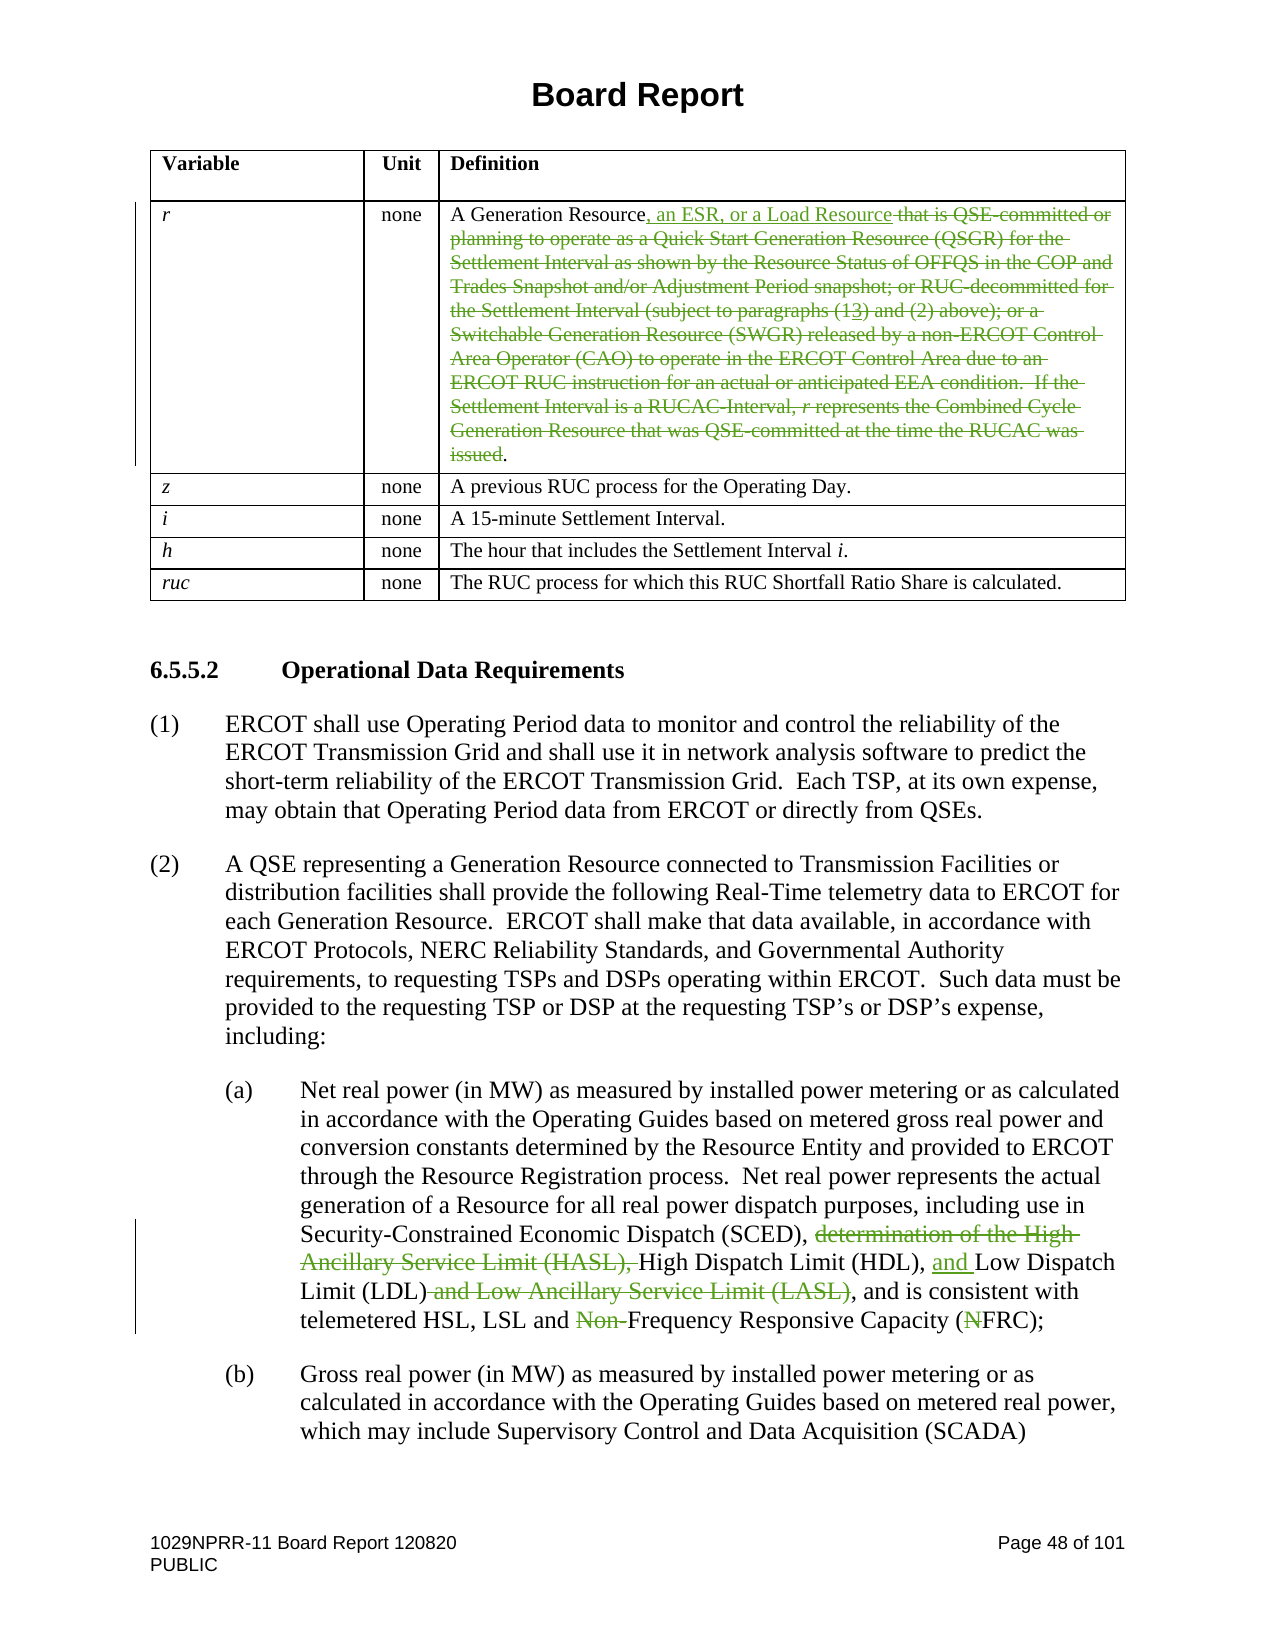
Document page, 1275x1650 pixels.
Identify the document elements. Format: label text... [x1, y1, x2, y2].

table_cell none [365, 570, 438, 600]
table_cell ruc [151, 570, 363, 600]
table_header Definition [440, 151, 1125, 200]
table_cell i [151, 506, 363, 536]
text 6.5.5.2 Operational Data Requirements [150, 655, 1125, 684]
table_cell z [151, 474, 363, 504]
table_cell The RUC process for which this RUC Shortfall Ratio Share is calculated. [440, 570, 1125, 600]
table_cell none [365, 474, 438, 504]
table_cell none [365, 506, 438, 536]
table_header Variable [151, 151, 363, 200]
text (2) A QSE representing a Generation Resource connected to Transmission Facilities or distribution facilities shall provide the following Real-Time telemetry data to ERCOT for each Generation Resource. ERCOT shall make that data available, in accordance with ERCOT Protocols, NERC Reliability Standards, and Governmental Authority requirements, to requesting TSPs and DSPs operating within ERCOT. Such data must be provided to the requesting TSP or DSP at the requesting TSP’s or DSP’s expense, including: [150, 849, 1125, 1050]
table_cell A previous RUC process for the Operating Day. [440, 474, 1125, 504]
table_cell r [151, 202, 363, 473]
table_header Unit [365, 151, 438, 200]
table_cell The hour that includes the Settlement Interval i. [440, 538, 1125, 568]
table_cell A Generation Resource. [440, 202, 1125, 473]
table_cell none [365, 202, 438, 473]
text (1) ERCOT shall use Operating Period data to monitor and control the reliability of the ERCOT Transmission Grid and shall use it in network analysis software to predict the short-term reliability of the ERCOT Transmission Grid. Each TSP, at its own expense, may obtain that Operating Period data from ERCOT or directly from QSEs. [150, 709, 1125, 824]
table_cell h [151, 538, 363, 568]
table_cell A 15-minute Settlement Interval. [440, 506, 1125, 536]
table_cell none [365, 538, 438, 568]
list (a) Net real power (in MW) as measured by installed power metering or as calculated in accordance with the Operating Guides based on metered gross real power and conversion constants determined by the Resource Entity and provided to ERCOT through the Resource Registration process. Net real power represents the actual generation of a Resource for all real power dispatch purposes, including use in Security-Constrained Economic Dispatch (SCED), High Dispatch Limit (HDL), Low Dispatch Limit (LDL), and is consistent with telemetered HSL, LSL and Frequency Responsive Capacity (FRC); [225, 1075, 1125, 1334]
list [225, 1359, 1125, 1445]
